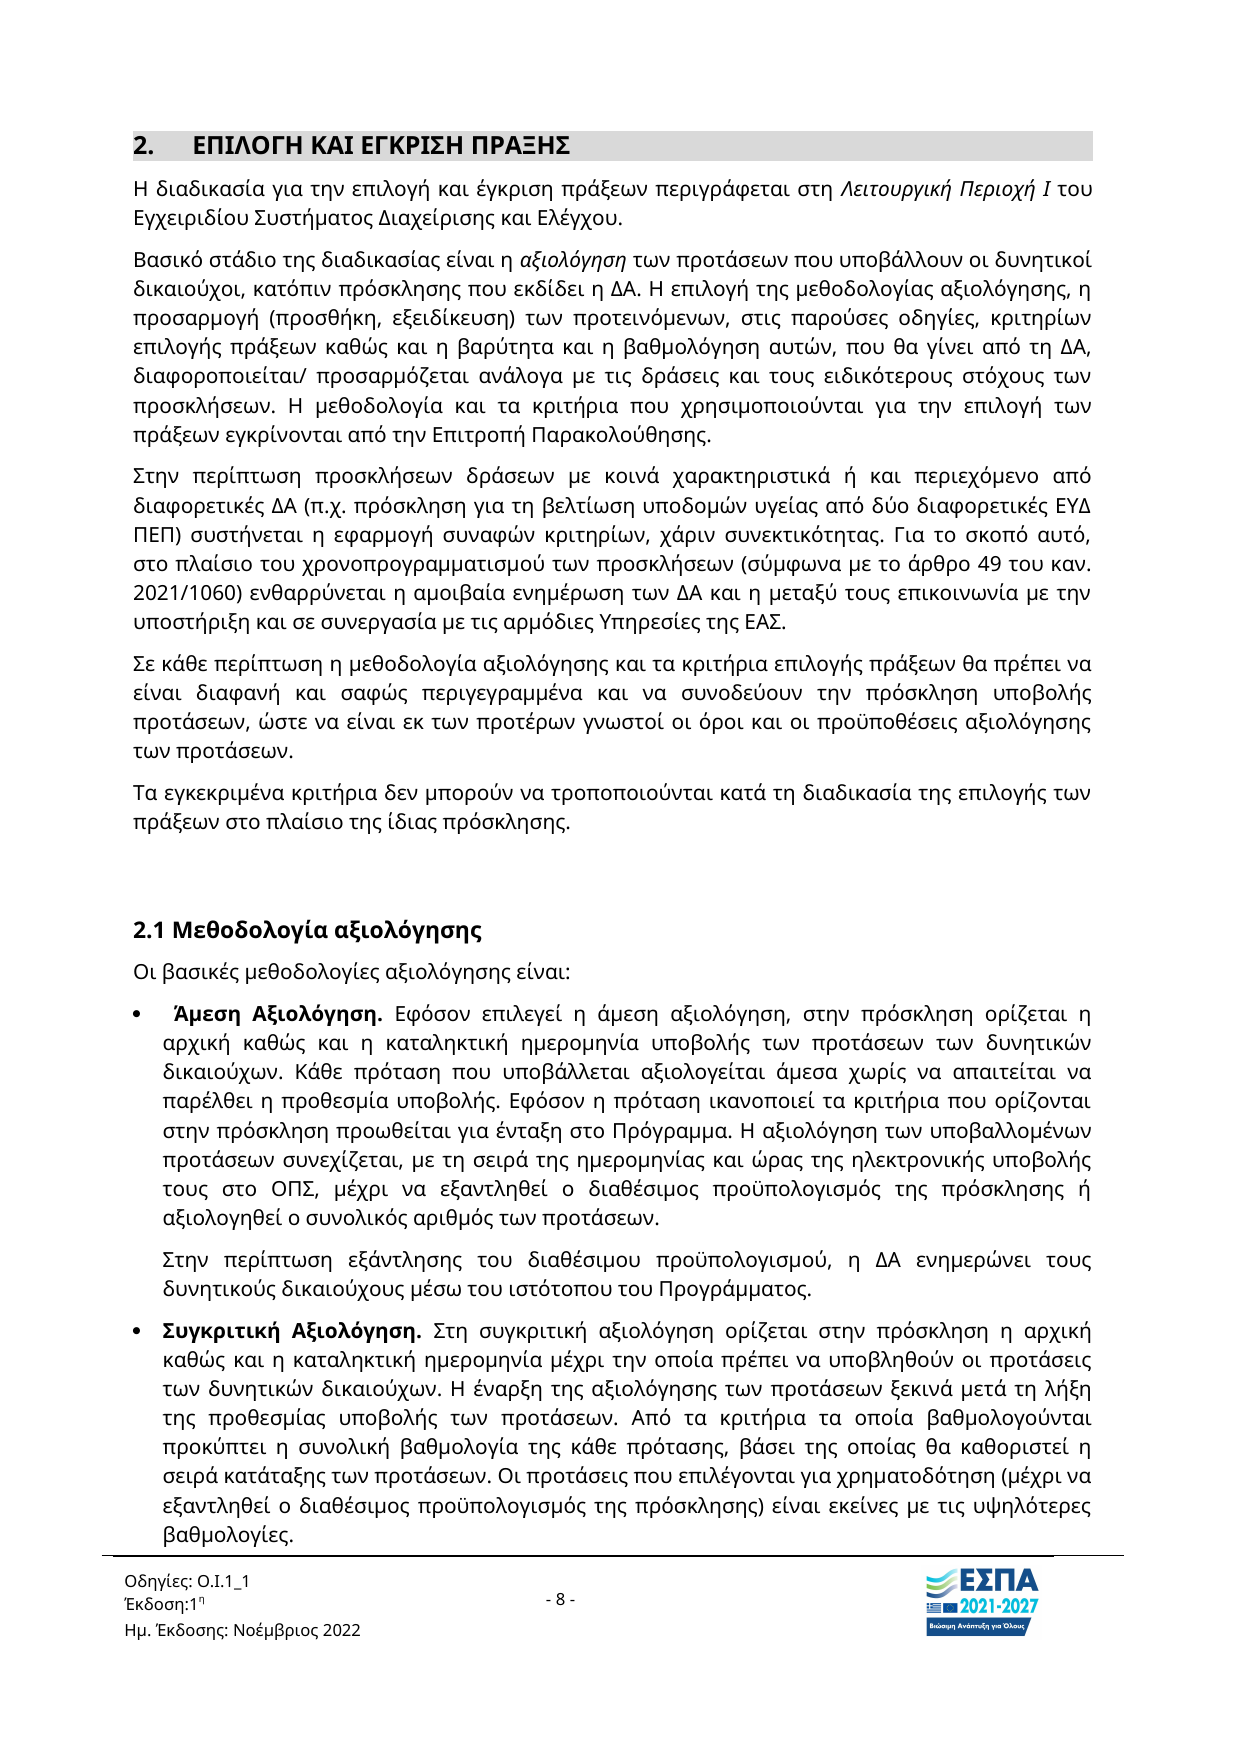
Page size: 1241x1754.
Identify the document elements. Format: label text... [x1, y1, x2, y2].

picture [920, 1565, 1043, 1640]
text Οι βασικές μεθοδολογίες αξιολόγησης είναι: [133, 956, 1093, 986]
text Στην περίπτωση προσκλήσεων δράσεων με κοινά χαρακτηριστικά ή και περιεχόμενο από διαφορετικές ΔΑ (π.χ. πρόσκληση για τη βελτίωση υποδομών υγείας από δύο διαφορετικές ΕΥΔ ΠΕΠ) συστήνεται η εφαρμογή συναφών κριτηρίων, χάριν συνεκτικότητας. Για το σκοπό αυτό, στο πλαίσιο του χρονοπρογραμματισμού των προσκλήσεων (σύμφωνα με το άρθρο 49 του καν. 2021/1060) ενθαρρύνεται η αμοιβαία ενημέρωση των ΔΑ και η μεταξύ τους επικοινωνία με την υποστήριξη και σε συνεργασία με τις αρμόδιες Υπηρεσίες της ΕΑΣ. [133, 461, 1093, 636]
subtitle ΕΠΙΛΟΓΗ ΚΑΙ ΕΓΚΡΙΣΗ ΠΡΑΞΗΣ [133, 131, 1093, 161]
text 2.1 Μεθοδολογία αξιολόγησης [133, 915, 1093, 944]
list Συγκριτική Αξιολόγηση. Στη συγκριτική αξιολόγηση ορίζεται στην πρόσκληση η αρχική καθώς και η καταληκτική ημερομηνία μέχρι την οποία πρέπει να υποβληθούν οι προτάσεις των δυνητικών δικαιούχων. Η έναρξη της αξιολόγησης των προτάσεων ξεκινά μετά τη λήξη της προθεσμίας υποβολής των προτάσεων. Από τα κριτήρια τα οποία βαθμολογούνται προκύπτει η συνολική βαθμολογία της κάθε πρότασης, βάσει της οποίας θα καθοριστεί η σειρά κατάταξης των προτάσεων. Οι προτάσεις που επιλέγονται για χρηματοδότηση (μέχρι να εξαντληθεί ο διαθέσιμος προϋπολογισμός της πρόσκλησης) είναι εκείνες με τις υψηλότερες βαθμολογίες. [133, 1315, 1093, 1548]
text Στην περίπτωση εξάντλησης του διαθέσιμου προϋπολογισμού, η ΔΑ ενημερώνει τους δυνητικούς δικαιούχους μέσω του ιστότοπου του Προγράμματος. [162, 1244, 1093, 1302]
list Άμεση Αξιολόγηση. Εφόσον επιλεγεί η άμεση αξιολόγηση, στην πρόσκληση ορίζεται η αρχική καθώς και η καταληκτική ημερομηνία υποβολής των προτάσεων των δυνητικών δικαιούχων. Κάθε πρόταση που υποβάλλεται αξιολογείται άμεσα χωρίς να απαιτείται να παρέλθει η προθεσμία υποβολής. Εφόσον η πρόταση ικανοποιεί τα κριτήρια που ορίζονται στην πρόσκληση προωθείται για ένταξη στο Πρόγραμμα. Η αξιολόγηση των υποβαλλομένων προτάσεων συνεχίζεται, με τη σειρά της ημερομηνίας και ώρας της ηλεκτρονικής υποβολής τους στο ΟΠΣ, μέχρι να εξαντληθεί ο διαθέσιμος προϋπολογισμός της πρόσκλησης ή αξιολογηθεί ο συνολικός αριθμός των προτάσεων. [133, 998, 1093, 1231]
text Η διαδικασία για την επιλογή και έγκριση πράξεων περιγράφεται στη Λειτουργική Περιοχή Ι του Εγχειριδίου Συστήματος Διαχείρισης και Ελέγχου. [133, 173, 1093, 231]
text Βασικό στάδιο της διαδικασίας είναι η αξιολόγηση των προτάσεων που υποβάλλουν οι δυνητικοί δικαιούχοι, κατόπιν πρόσκλησης που εκδίδει η ΔΑ. Η επιλογή της μεθοδολογίας αξιολόγησης, η προσαρμογή (προσθήκη, εξειδίκευση) των προτεινόμενων, στις παρούσες οδηγίες, κριτηρίων επιλογής πράξεων καθώς και η βαρύτητα και η βαθμολόγηση αυτών, που θα γίνει από τη ΔΑ, διαφοροποιείται/ προσαρμόζεται ανάλογα με τις δράσεις και τους ειδικότερους στόχους των προσκλήσεων. Η μεθοδολογία και τα κριτήρια που χρησιμοποιούνται για την επιλογή των πράξεων εγκρίνονται από την Επιτροπή Παρακολούθησης. [133, 244, 1093, 448]
list Σε κάθε περίπτωση η μεθοδολογία αξιολόγησης και τα κριτήρια επιλογής πράξεων θα πρέπει να είναι διαφανή και σαφώς περιγεγραμμένα και να συνοδεύουν την πρόσκληση υποβολής προτάσεων, ώστε να είναι εκ των προτέρων γνωστοί οι όροι και οι προϋποθέσεις αξιολόγησης των προτάσεων. [133, 648, 1093, 765]
list Τα εγκεκριμένα κριτήρια δεν μπορούν να τροποποιούνται κατά τη διαδικασία της επιλογής των πράξεων στο πλαίσιο της ίδιας πρόσκλησης. [133, 777, 1093, 836]
